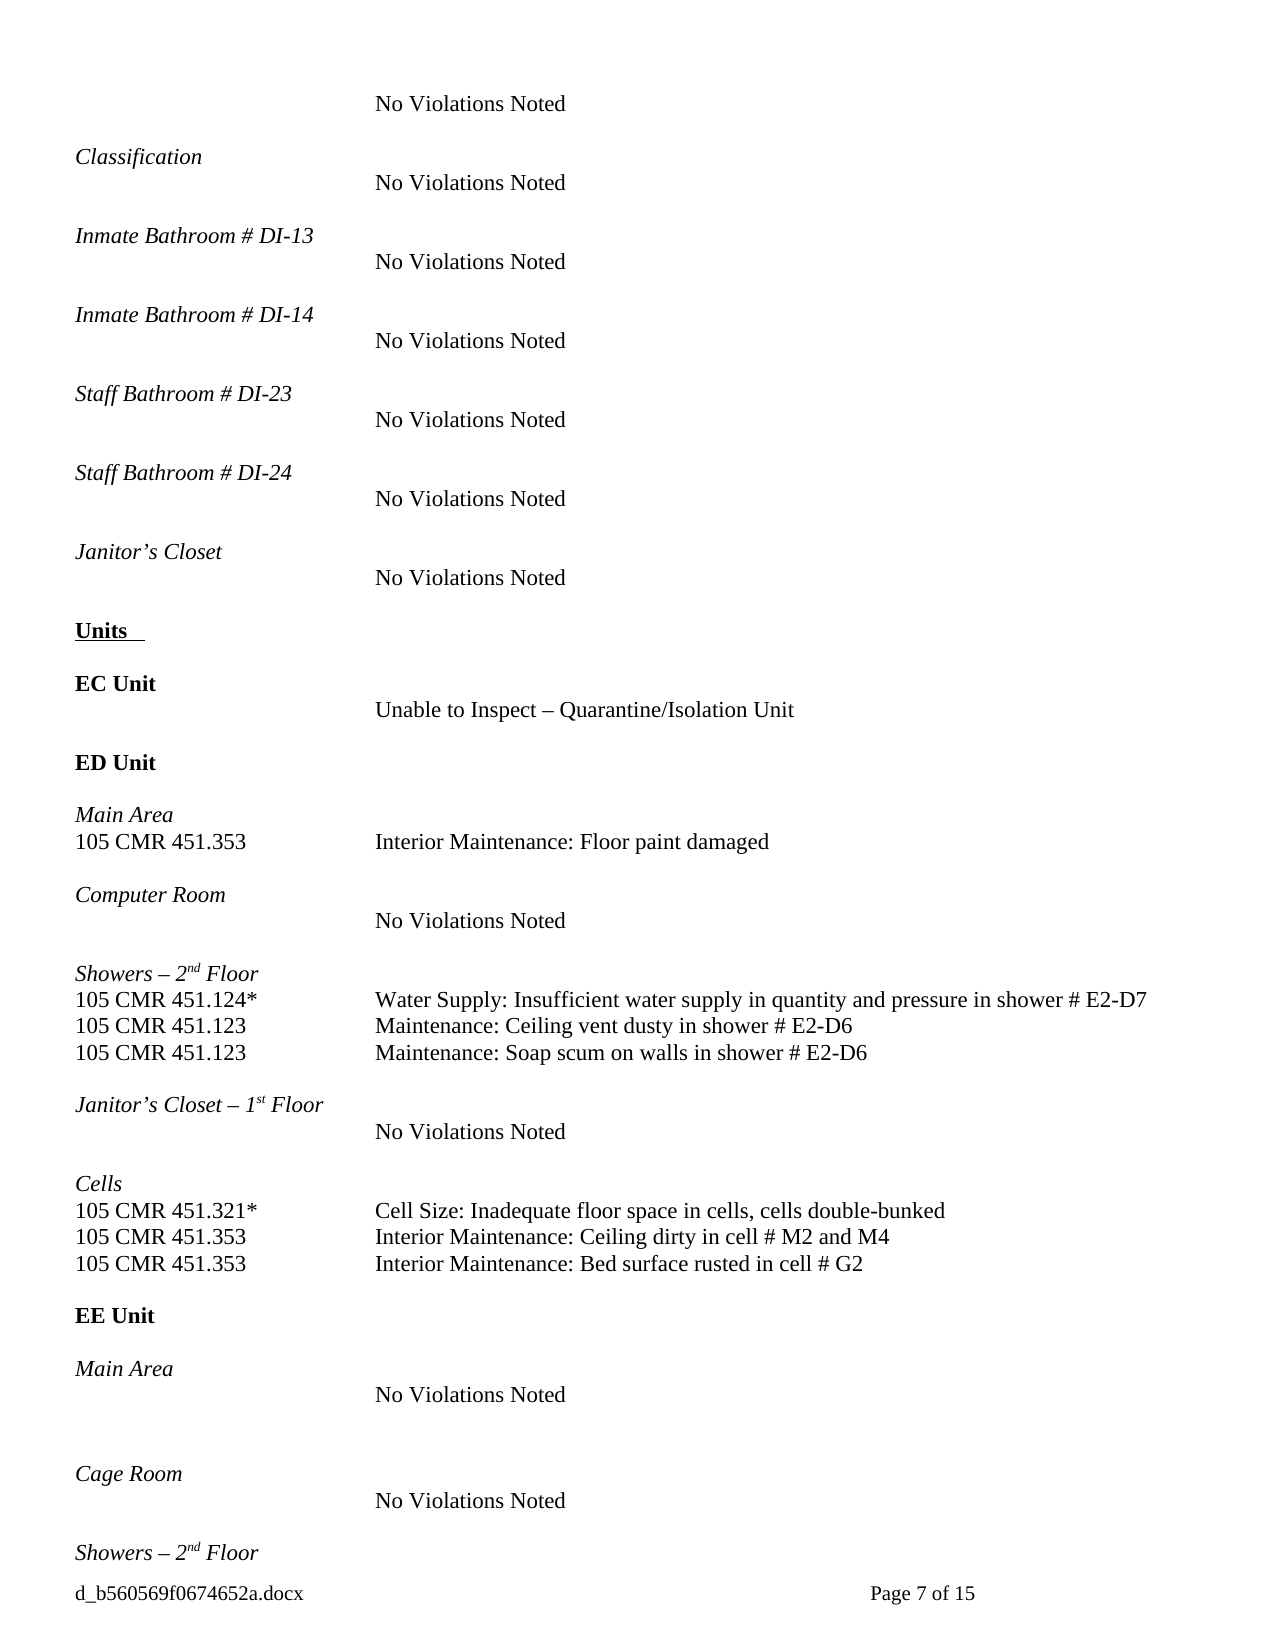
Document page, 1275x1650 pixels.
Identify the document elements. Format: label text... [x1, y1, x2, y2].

text No Violations Noted [75, 90, 1200, 116]
text No Violations Noted [75, 406, 1200, 433]
text Staff Bathroom # DI-23 [75, 380, 1200, 406]
text 105 CMR 451.321* Cell Size: Inadequate floor space in cells, cells double-bunked [75, 1197, 1200, 1223]
text Inmate Bathroom # DI-14 [75, 301, 1200, 327]
text 105 CMR 451.124* Water Supply: Insufficient water supply in quantity and pressure in shower # E2-D7 [75, 986, 1200, 1012]
text No Violations Noted [75, 485, 1200, 512]
text Cells [75, 1171, 1200, 1197]
text EE Unit [75, 1302, 1200, 1329]
text No Violations Noted [75, 564, 1200, 591]
text 105 CMR 451.353 Interior Maintenance: Floor paint damaged [75, 828, 1200, 854]
text Inmate Bathroom # DI-13 [75, 222, 1200, 248]
text Main Area [75, 1355, 1200, 1381]
text Units [75, 617, 1200, 643]
text EC Unit [75, 670, 1200, 696]
text Showers – 2nd Floor [75, 960, 1200, 986]
text Janitor’s Closet [75, 538, 1200, 564]
text No Violations Noted [75, 169, 1200, 195]
text No Violations Noted [75, 1381, 1200, 1408]
text No Violations Noted [75, 327, 1200, 353]
text Computer Room [75, 881, 1200, 907]
text No Violations Noted [75, 907, 1200, 933]
text Main Area [75, 802, 1200, 828]
text 105 CMR 451.123 Maintenance: Ceiling vent dusty in shower # E2-D6 [75, 1012, 1200, 1039]
text 105 CMR 451.123 Maintenance: Soap scum on walls in shower # E2-D6 [75, 1039, 1200, 1065]
text Classification [75, 143, 1200, 169]
text Staff Bathroom # DI-24 [75, 459, 1200, 485]
text No Violations Noted [75, 1487, 1200, 1513]
text 105 CMR 451.353 Interior Maintenance: Ceiling dirty in cell # M2 and M4 [75, 1223, 1200, 1249]
text 105 CMR 451.353 Interior Maintenance: Bed surface rusted in cell # G2 [75, 1249, 1200, 1276]
text No Violations Noted [75, 1118, 1200, 1144]
text No Violations Noted [75, 248, 1200, 274]
text Janitor’s Closet – 1st Floor [75, 1091, 1200, 1118]
text ED Unit [75, 749, 1200, 775]
text Cage Room [75, 1460, 1200, 1487]
text Unable to Inspect – Quarantine/Isolation Unit [75, 696, 1200, 722]
text Showers – 2nd Floor [75, 1539, 1200, 1566]
